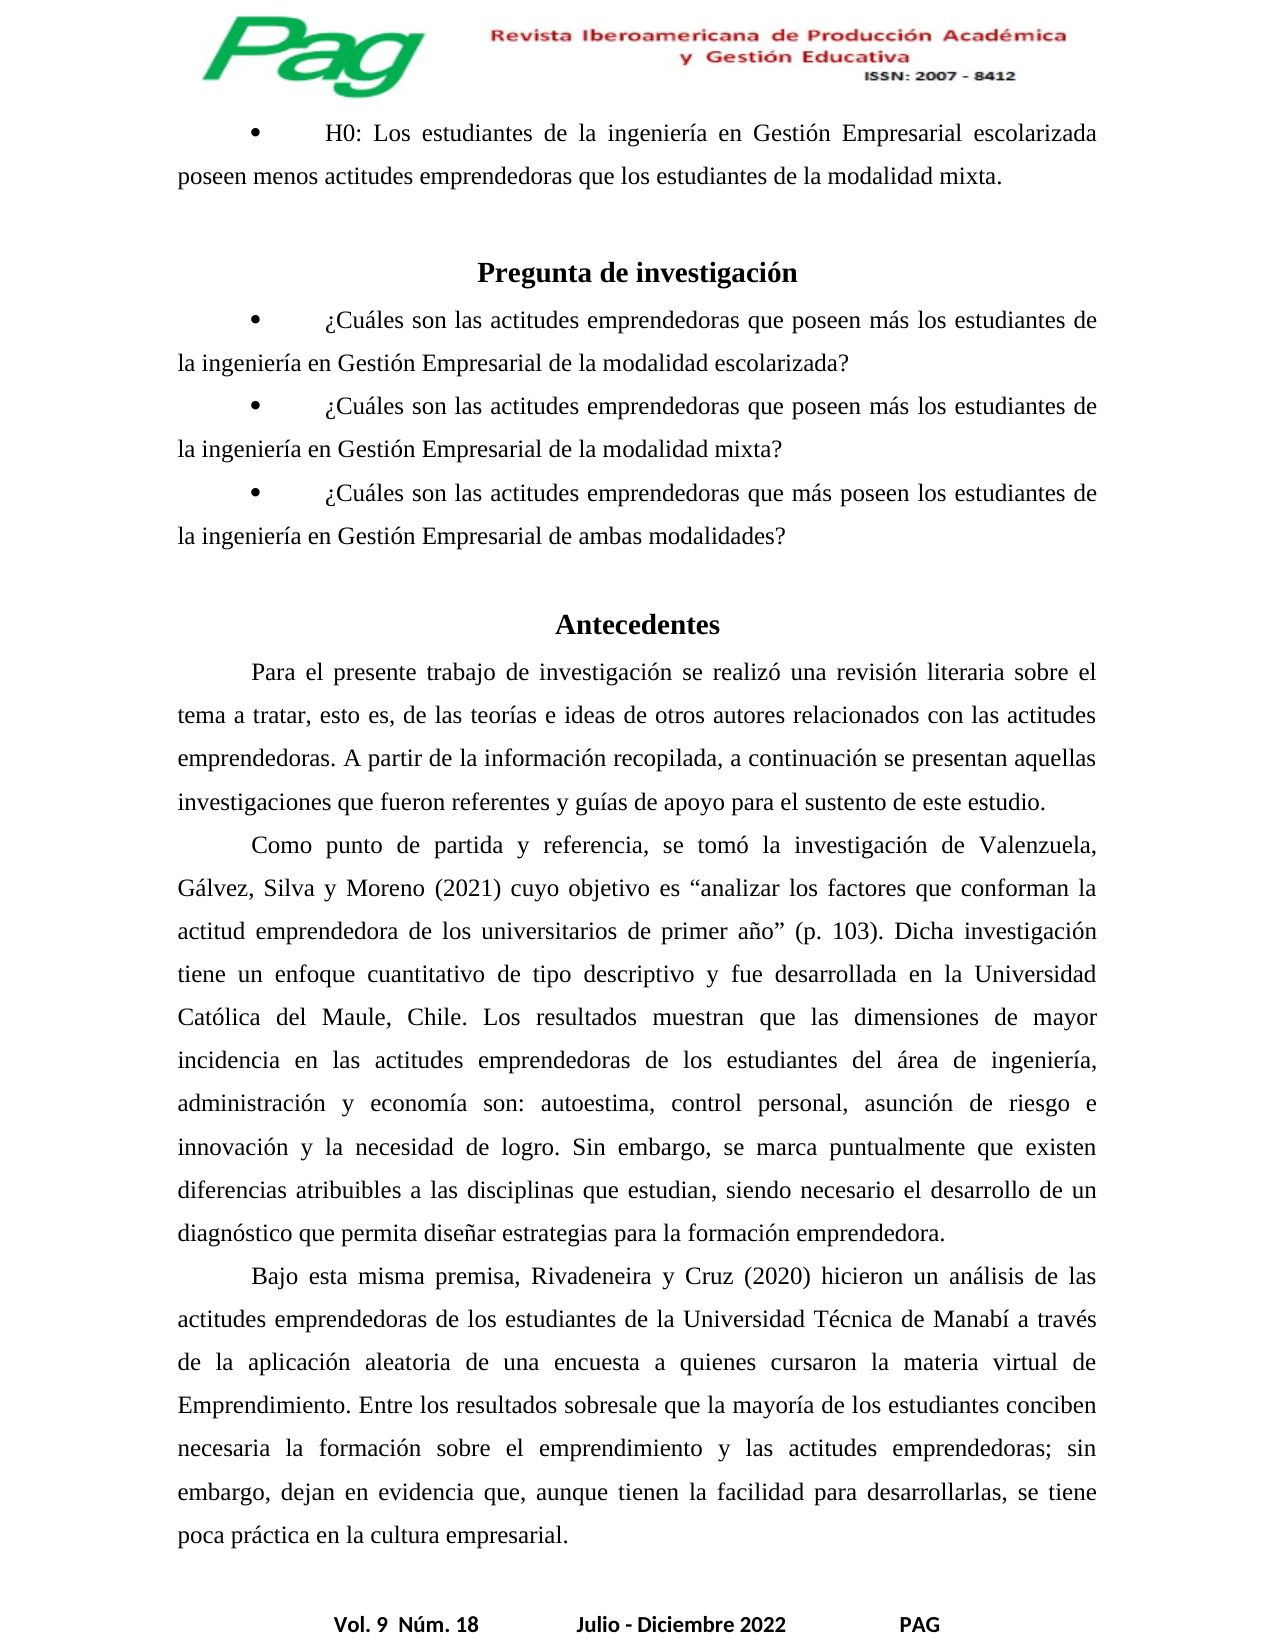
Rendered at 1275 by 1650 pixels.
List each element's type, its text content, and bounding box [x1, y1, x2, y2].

list ¿Cuáles son las actitudes emprendedoras que poseen más los estudiantes de la ingeniería en Gestión Empresarial de la modalidad mixta? [177, 391, 1098, 463]
text Como punto de partida y referencia, se tomó la investigación de Valenzuela, Gálvez, Silva y Moreno (2021) cuyo objetivo es “analizar los factores que conforman la actitud emprendedora de los universitarios de primer año” (p. 103). Dicha investigación tiene un enfoque cuantitativo de tipo descriptivo y fue desarrollada en la Universidad Católica del Maule, Chile. Los resultados muestran que las dimensiones de mayor incidencia en las actitudes emprendedoras de los estudiantes del área de ingeniería, administración y economía son: autoestima, control personal, asunción de riesgo e innovación y la necesidad de logro. Sin embargo, se marca puntualmente que existen diferencias atribuibles a las disciplinas que estudian, siendo necesario el desarrollo de un diagnóstico que permita diseñar estrategias para la formación emprendedora. [177, 830, 1098, 1247]
text Bajo esta misma premisa, Rivadeneira y Cruz (2020) hicieron un análisis de las actitudes emprendedoras de los estudiantes de la Universidad Técnica de Manabí a través de la aplicación aleatoria de una encuesta a quienes cursaron la materia virtual de Emprendimiento. Entre los resultados sobresale que la mayoría de los estudiantes conciben necesaria la formación sobre el emprendimiento y las actitudes emprendedoras; sin embargo, dejan en evidencia que, aunque tienen la facilidad para desarrollarlas, se tiene poca práctica en la cultura empresarial. [177, 1261, 1098, 1548]
picture [194, 14, 1081, 111]
list ¿Cuáles son las actitudes emprendedoras que poseen más los estudiantes de la ingeniería en Gestión Empresarial de la modalidad escolarizada? [177, 305, 1098, 377]
text Pregunta de investigación [177, 255, 1098, 288]
list H0: Los estudiantes de la ingeniería en Gestión Empresarial escolarizada poseen menos actitudes emprendedoras que los estudiantes de la modalidad mixta. [177, 118, 1098, 190]
list ¿Cuáles son las actitudes emprendedoras que más poseen los estudiantes de la ingeniería en Gestión Empresarial de ambas modalidades? [177, 478, 1098, 549]
text Para el presente trabajo de investigación se realizó una revisión literaria sobre el tema a tratar, esto es, de las teorías e ideas de otros autores relacionados con las actitudes emprendedoras. A partir de la información recopilada, a continuación se presentan aquellas investigaciones que fueron referentes y guías de apoyo para el sustento de este estudio. [177, 657, 1098, 815]
text Antecedentes [177, 607, 1098, 641]
